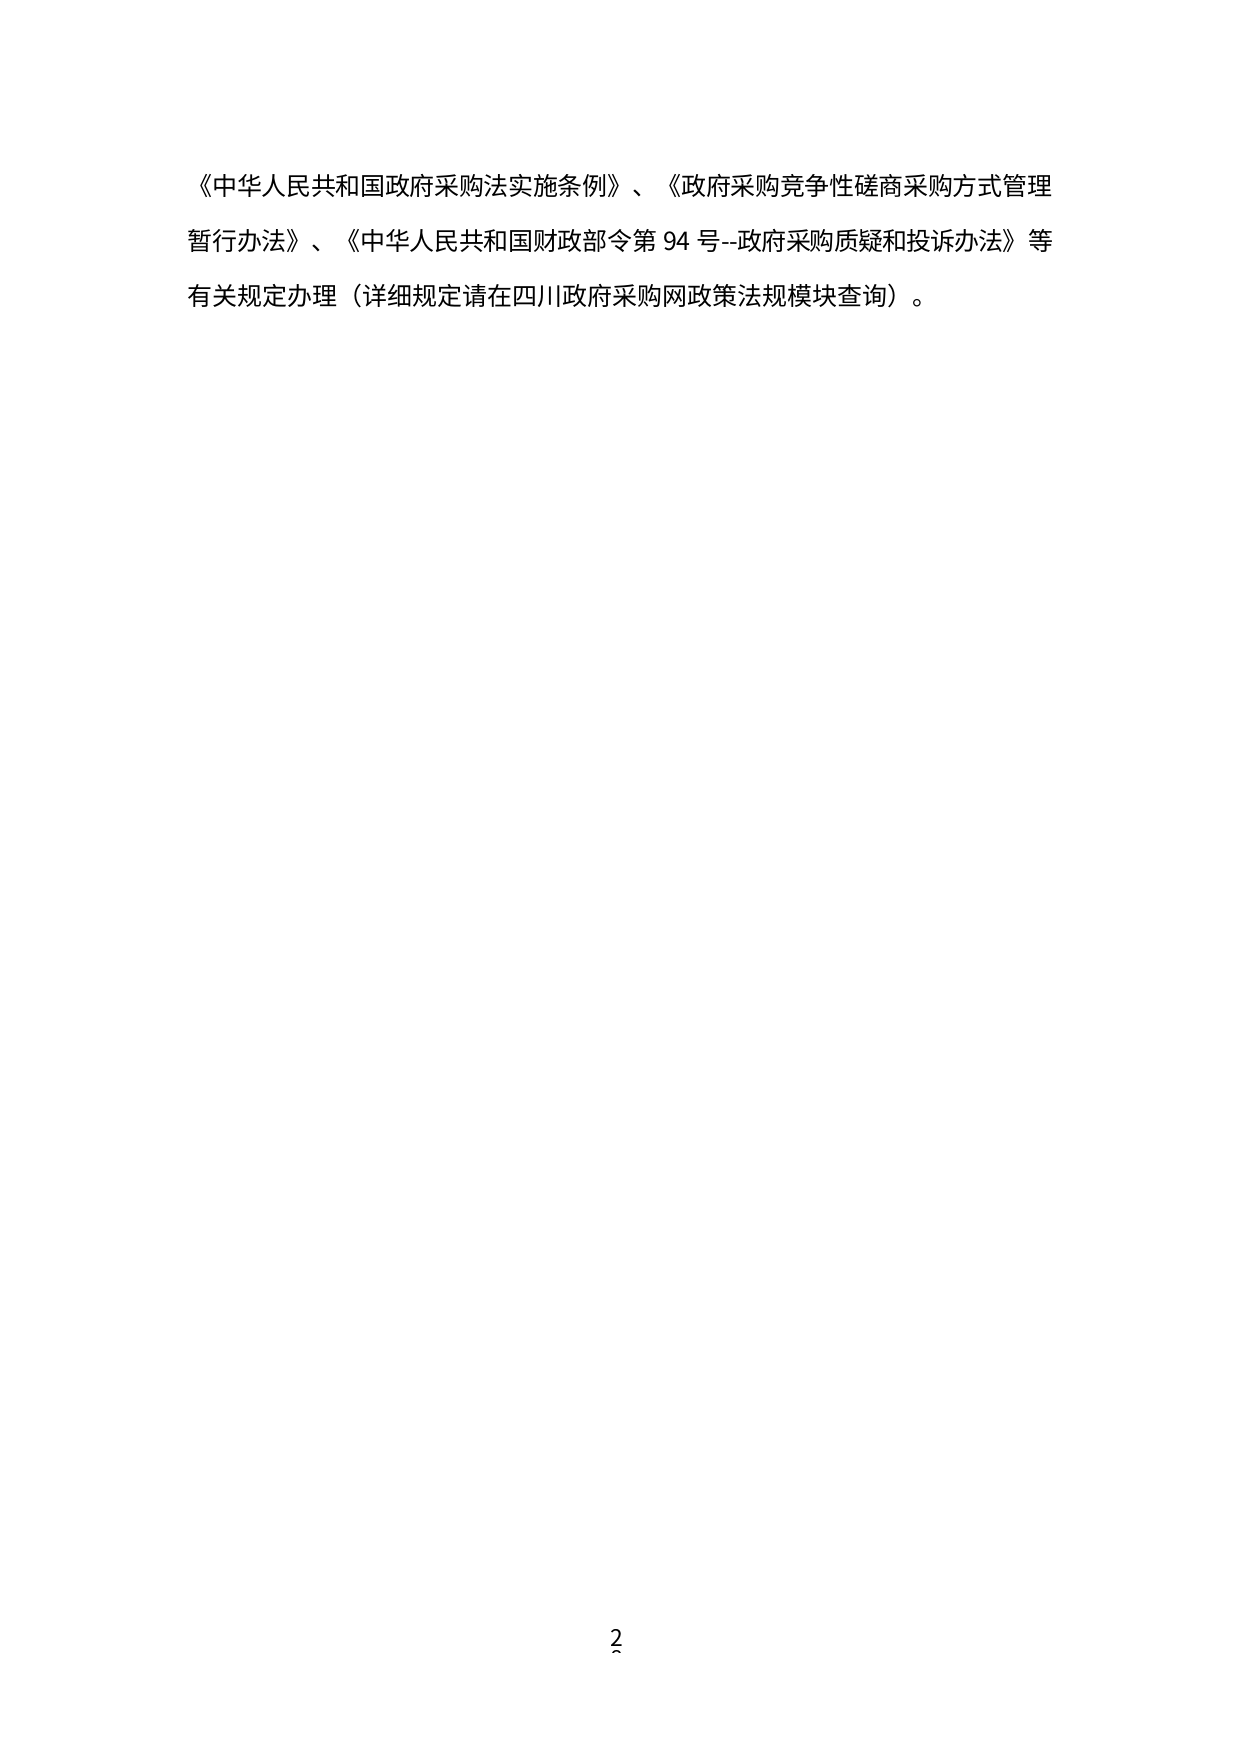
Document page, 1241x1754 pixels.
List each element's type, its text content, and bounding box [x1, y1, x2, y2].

text 《中华人民共和国政府采购法实施条例》、《政府采购竞争性磋商采购方式管理暂行办法》、《中华人民共和国财政部令第 94 号--政府采购质疑和投诉办法》等有关规定办理（详细规定请在四川政府采购网政策法规模块查询）。 [187, 167, 1053, 312]
